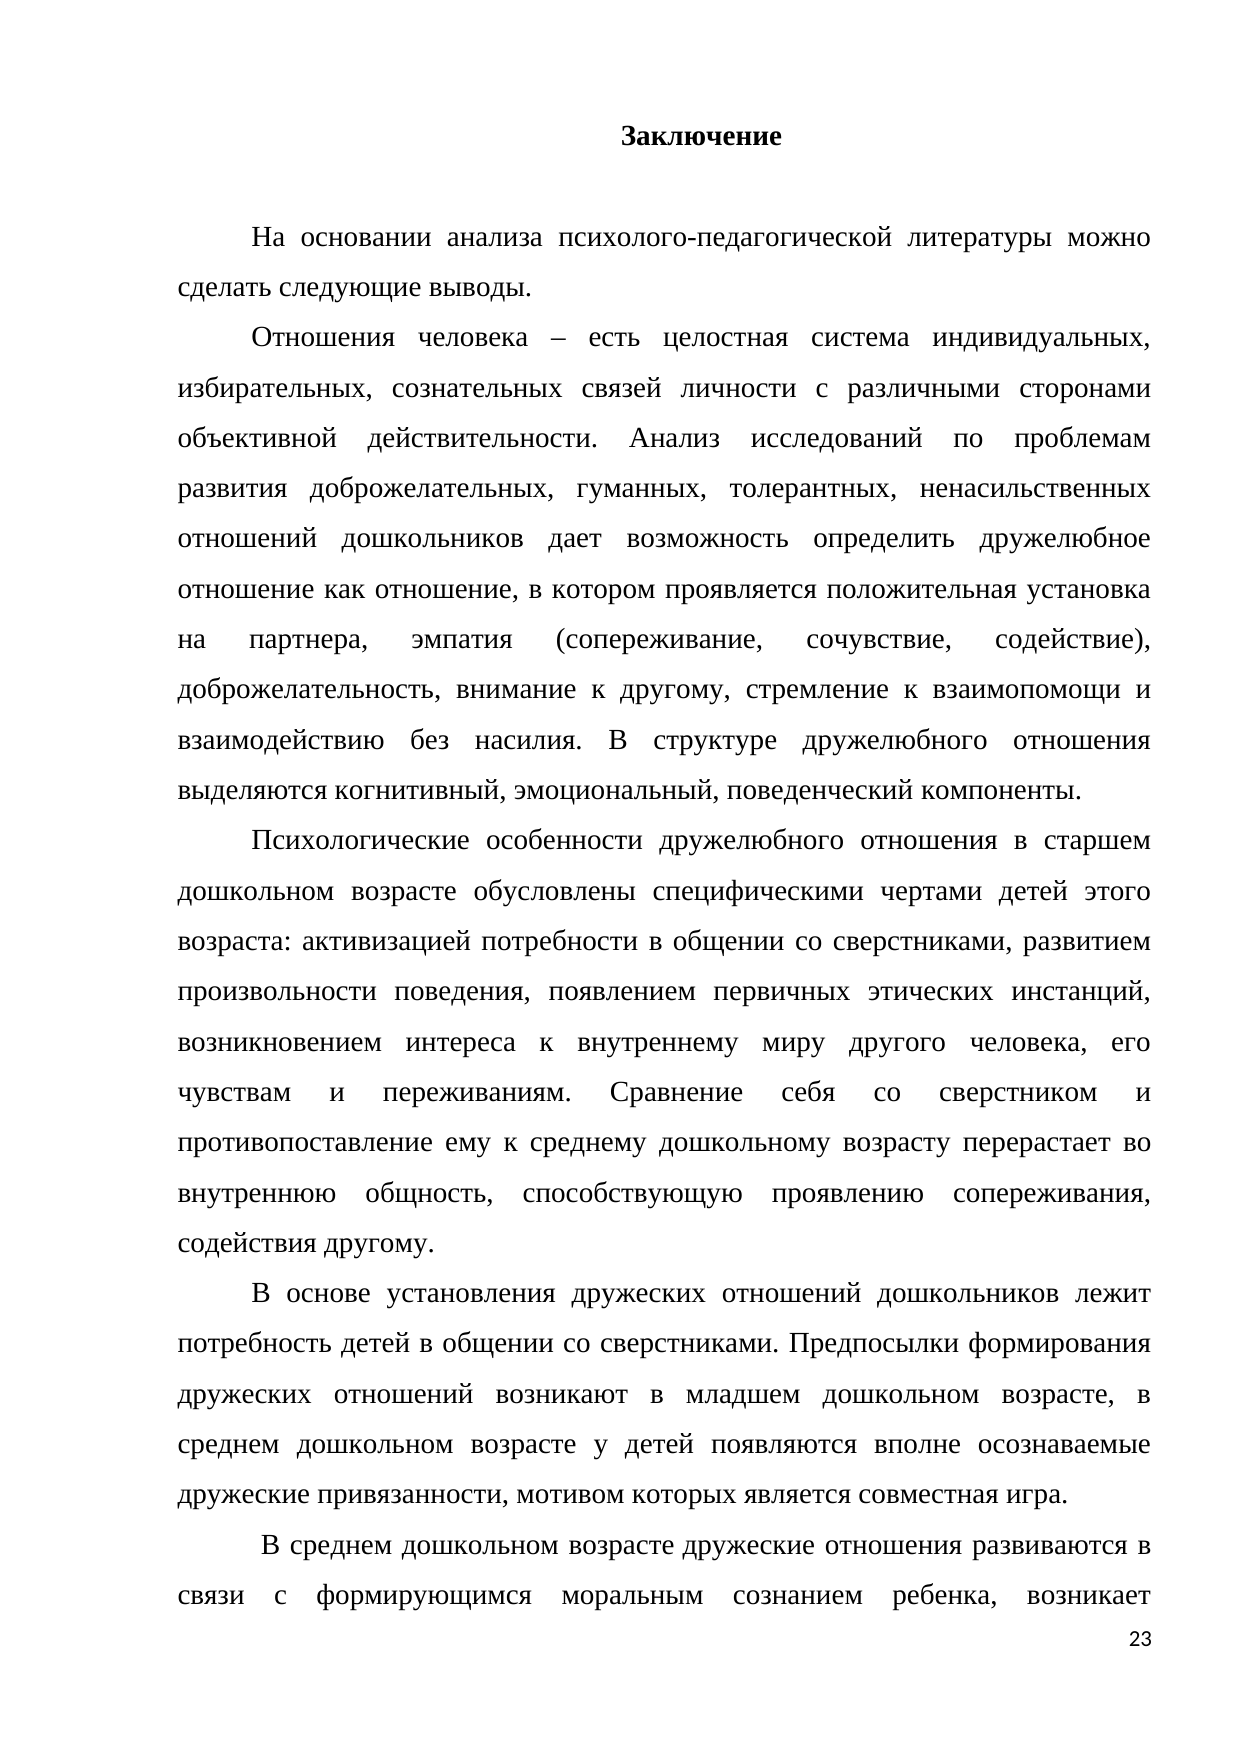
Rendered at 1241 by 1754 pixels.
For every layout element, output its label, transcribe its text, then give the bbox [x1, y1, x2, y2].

text Психологические особенности дружелюбного отношения в старшем дошкольном возрасте обусловлены специфическими чертами детей этого возраста: активизацией потребности в общении со сверстниками, развитием произвольности поведения, появлением первичных этических инстанций, возникновением интереса к внутреннему миру другого человека, его чувствам и переживаниям. Сравнение себя со сверстником и противопоставление ему к среднему дошкольному возрасту перерастает во внутреннюю общность, способствующую проявлению сопереживания, содействия другому. [177, 822, 1152, 1258]
text На основании анализа психолого-педагогической литературы можно сделать следующие выводы. [177, 219, 1152, 303]
text В основе установления дружеских отношений дошкольников лежит потребность детей в общении со сверстниками. Предпосылки формирования дружеских отношений возникают в младшем дошкольном возрасте, в среднем дошкольном возрасте у детей появляются вполне осознаваемые дружеские привязанности, мотивом которых является совместная игра. [177, 1275, 1152, 1510]
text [177, 1527, 1152, 1611]
text Отношения человека – есть целостная система индивидуальных, избирательных, сознательных связей личности с различными сторонами объективной действительности. Анализ исследований по проблемам развития доброжелательных, гуманных, толерантных, ненасильственных отношений дошкольников дает возможность определить дружелюбное отношение как отношение, в котором проявляется положительная установка на партнера, эмпатия (сопереживание, сочувствие, содействие), доброжелательность, внимание к другому, стремление к взаимопомощи и взаимодействию без насилия. В структуре дружелюбного отношения выделяются когнитивный, эмоциональный, поведенческий компоненты. [177, 319, 1152, 806]
text Заключение [177, 118, 1152, 152]
